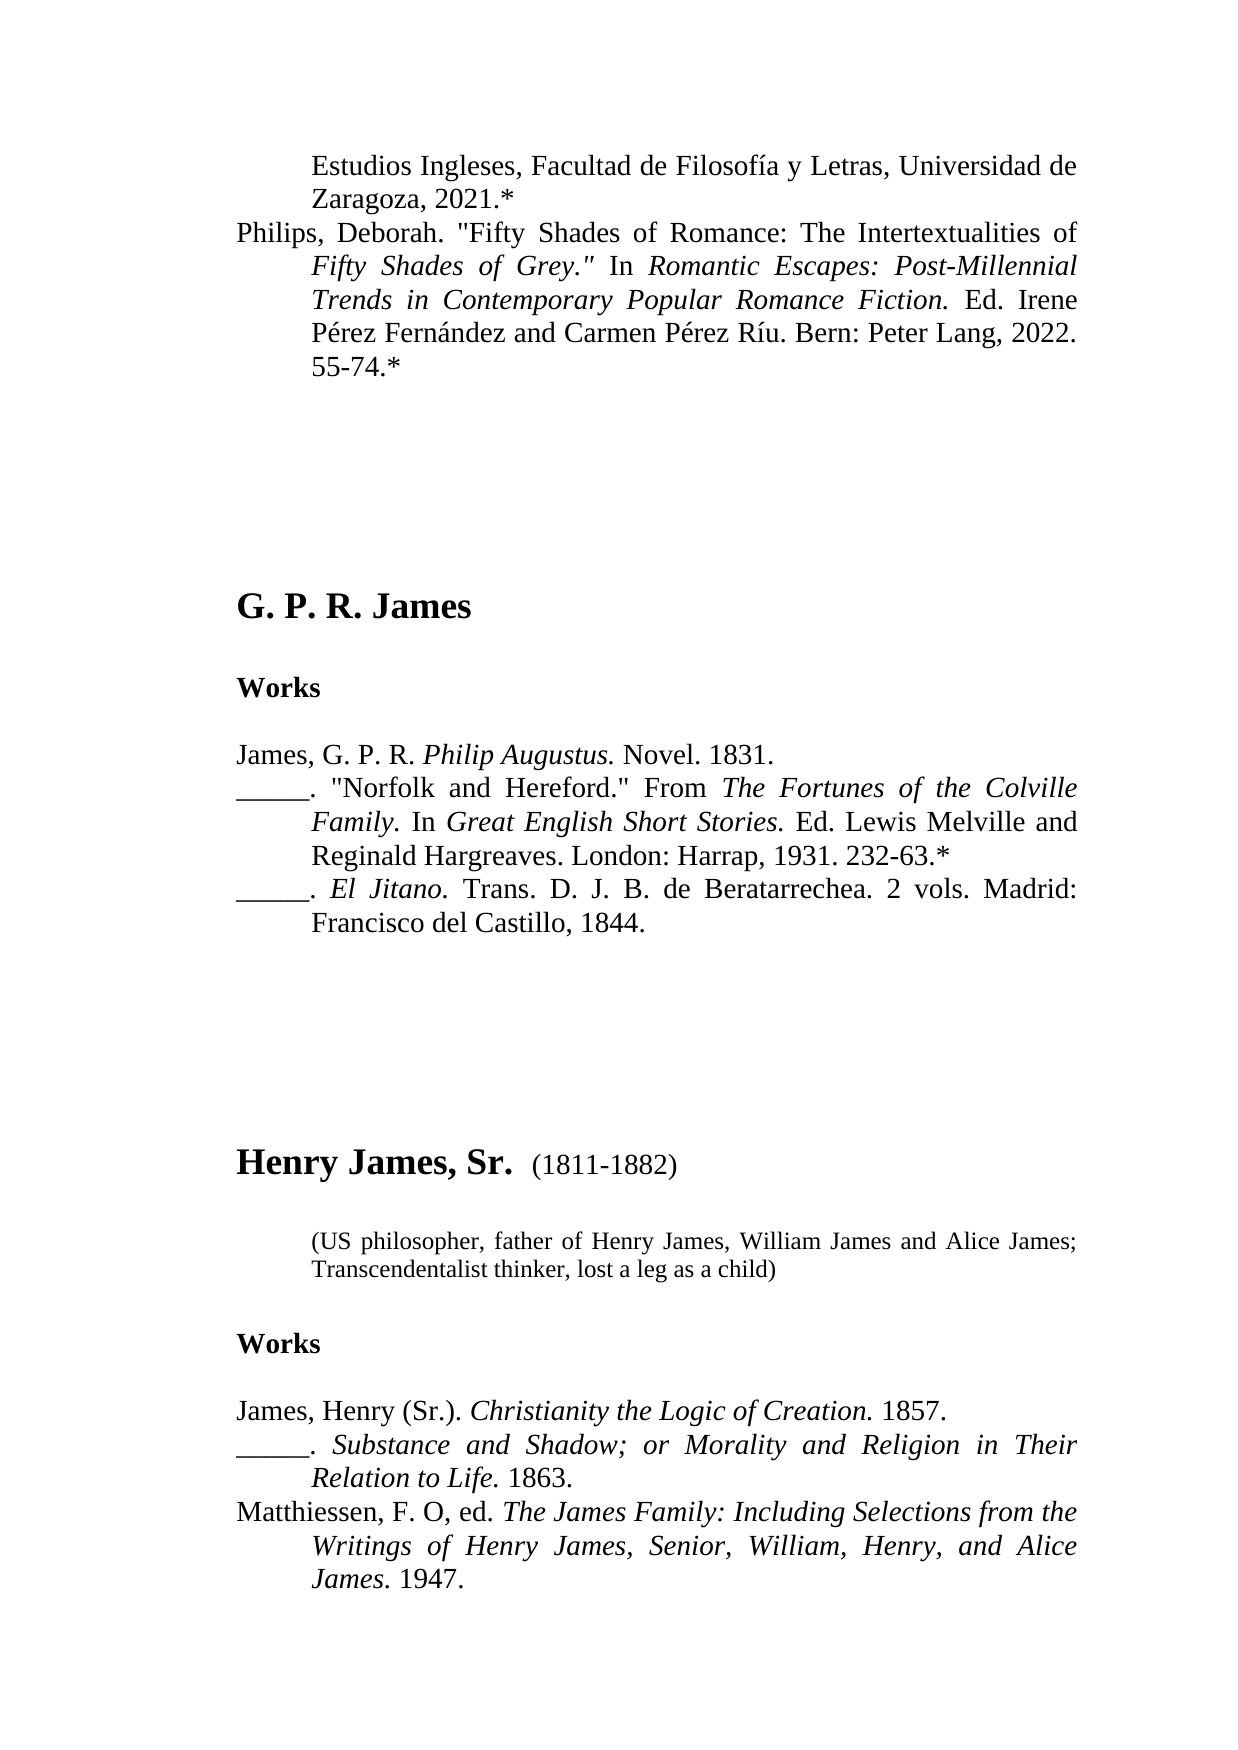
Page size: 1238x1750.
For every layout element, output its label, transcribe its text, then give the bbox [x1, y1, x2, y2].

text _____. El Jitano. Trans. D. J. B. de Beratarrechea. 2 vols. Madrid: Francisco del Castillo, 1844. [236, 871, 1078, 938]
text Matthiessen, F. O, ed. The James Family: Including Selections from the Writings of Henry James, Senior, William, Henry, and Alice James. 1947. [236, 1494, 1078, 1595]
text James, Henry (Sr.). Christianity the Logic of Creation. 1857. [236, 1393, 1078, 1427]
text Philips, Deborah. "Fifty Shades of Romance: The Intertextualities of Fifty Shades of Grey." In Romantic Escapes: Post-Millennial Trends in Contemporary Popular Romance Fiction. Ed. Irene Pérez Fernández and Carmen Pérez Ríu. Bern: Peter Lang, 2022. 55-74.* [236, 215, 1078, 382]
text _____. "Norfolk and Hereford." From The Fortunes of the Colville Family. In Great English Short Stories. Ed. Lewis Melville and Reginald Hargreaves. London: Harrap, 1931. 232-63.* [236, 771, 1078, 871]
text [236, 148, 1078, 215]
text _____. Substance and Shadow; or Morality and Religion in Their Relation to Life. 1863. [236, 1427, 1078, 1494]
text Works [236, 670, 1078, 703]
text (US philosopher, father of Henry James, William James and Alice James; Transcendentalist thinker, lost a leg as a child) [236, 1226, 1078, 1283]
text Henry James, Sr. (1811-1882) [236, 1139, 1078, 1183]
text Works [236, 1326, 1078, 1360]
text James, G. P. R. Philip Augustus. Novel. 1831. [236, 737, 1078, 771]
text G. P. R. James [236, 584, 1078, 627]
